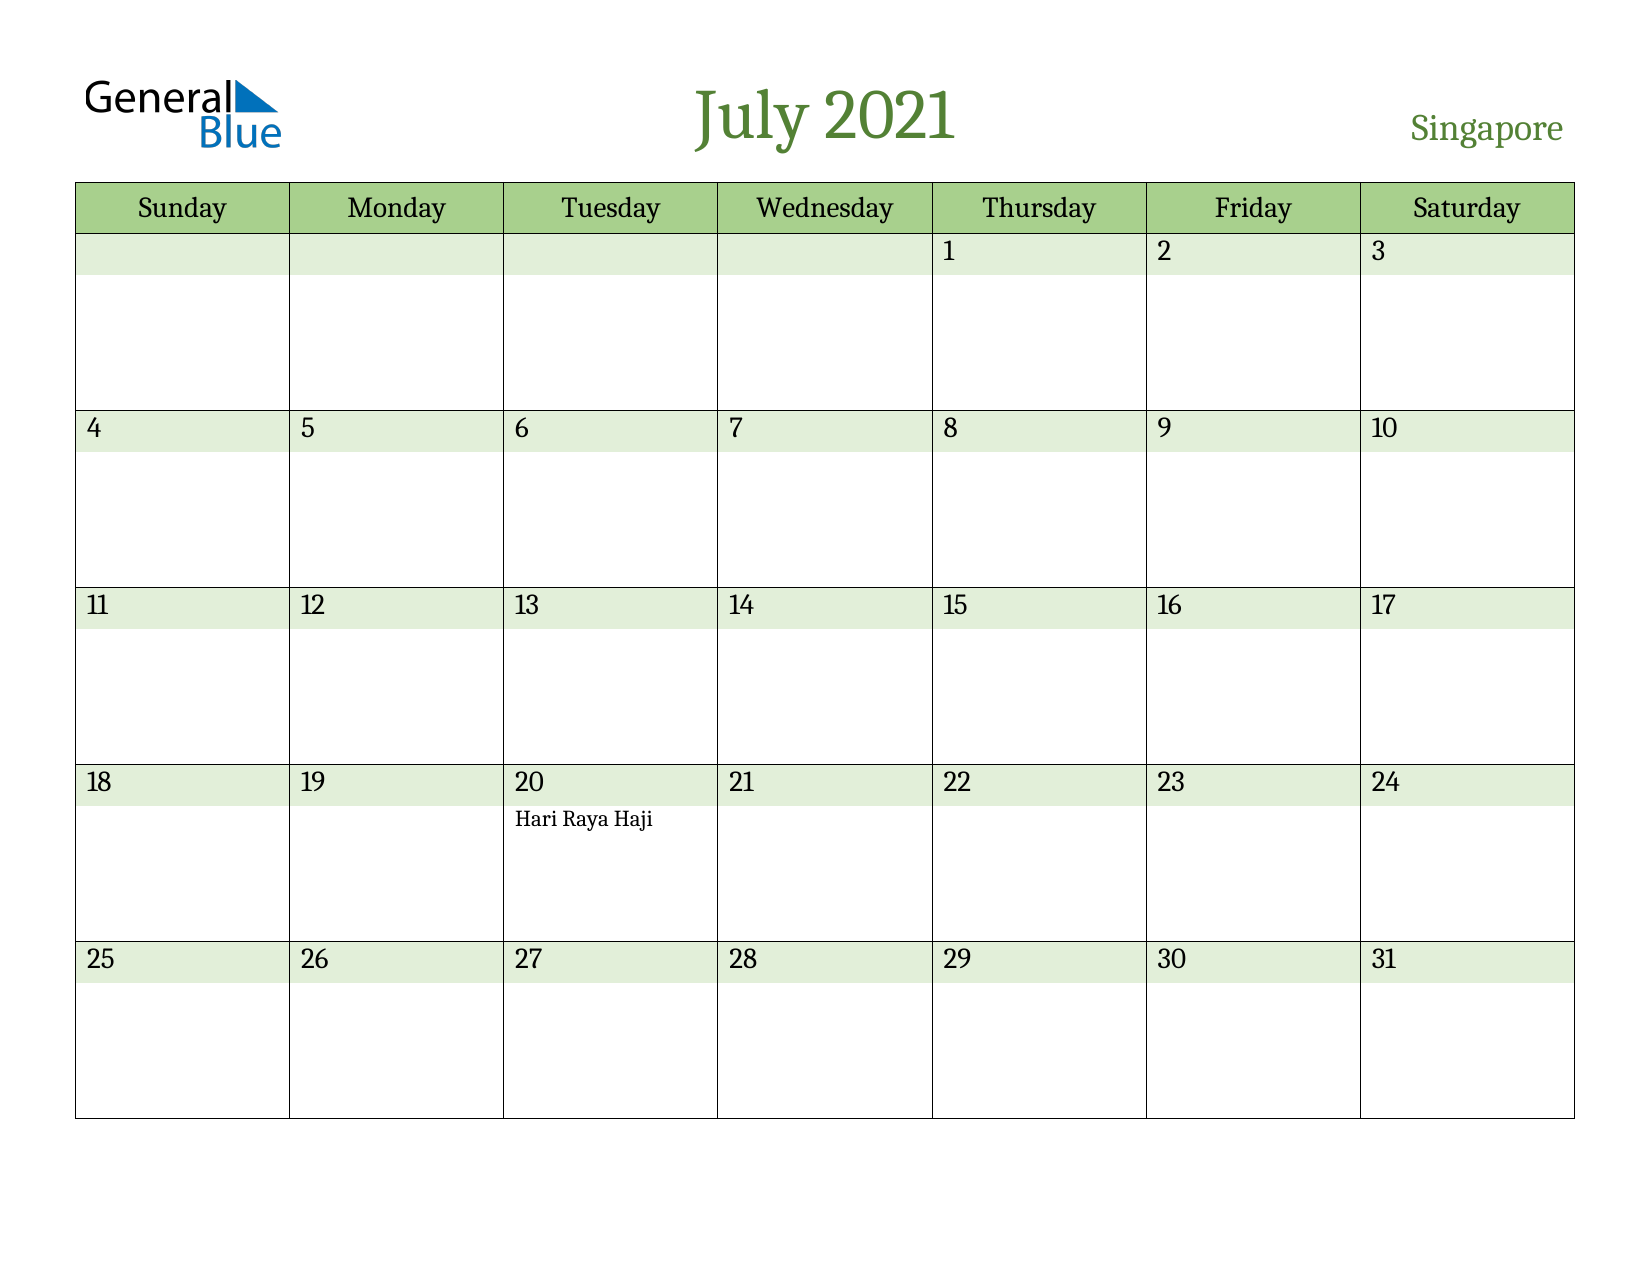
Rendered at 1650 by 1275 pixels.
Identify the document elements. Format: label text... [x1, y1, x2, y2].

table_cell 24 [1361, 765, 1574, 806]
table_cell 5 [290, 411, 503, 452]
table_cell 16 [1147, 588, 1360, 629]
table_cell Saturday [1361, 183, 1574, 233]
table_cell [1361, 806, 1574, 941]
table_cell [290, 983, 503, 1118]
table_cell 13 [504, 588, 717, 629]
table_cell [76, 983, 289, 1118]
table_cell 17 [1361, 588, 1574, 629]
table_cell [933, 983, 1146, 1118]
table_cell [504, 275, 717, 410]
table_cell [504, 452, 717, 587]
table_cell [76, 806, 289, 941]
table_cell 27 [504, 942, 717, 983]
table_cell 6 [504, 411, 717, 452]
table_cell [76, 275, 289, 410]
table_cell [1147, 275, 1360, 410]
table_cell 18 [76, 765, 289, 806]
table_cell [1361, 275, 1574, 410]
table_cell 12 [290, 588, 503, 629]
table_cell 28 [718, 942, 932, 983]
table_cell [718, 452, 932, 587]
table_cell 31 [1361, 942, 1574, 983]
table_cell [290, 275, 503, 410]
table_cell [933, 275, 1146, 410]
table_header Singapore [1146, 75, 1574, 182]
table_cell [1147, 806, 1360, 941]
table_cell 22 [933, 765, 1146, 806]
table_cell 15 [933, 588, 1146, 629]
table_cell [718, 983, 932, 1118]
table_cell [504, 234, 717, 275]
table_cell [718, 806, 932, 941]
table_cell [1361, 629, 1574, 764]
table_cell [718, 629, 932, 764]
table_cell 19 [290, 765, 503, 806]
table_cell 2 [1147, 234, 1360, 275]
table_cell 20 [504, 765, 717, 806]
table_cell 8 [933, 411, 1146, 452]
table_cell 21 [718, 765, 932, 806]
picture [86, 80, 281, 148]
table_cell 29 [933, 942, 1146, 983]
table_cell [290, 806, 503, 941]
table_cell [504, 629, 717, 764]
table_cell 9 [1147, 411, 1360, 452]
table_cell [290, 452, 503, 587]
table_cell [76, 234, 289, 275]
table_cell Tuesday [504, 183, 717, 233]
table_cell [290, 629, 503, 764]
table_cell [933, 452, 1146, 587]
table_cell 30 [1147, 942, 1360, 983]
table_cell [76, 629, 289, 764]
table_header [76, 75, 503, 182]
table_cell 26 [290, 942, 503, 983]
table_cell [718, 275, 932, 410]
table_cell 1 [933, 234, 1146, 275]
table_cell Friday [1147, 183, 1360, 233]
table_cell [1147, 452, 1360, 587]
table_cell [1361, 452, 1574, 587]
table_cell [1147, 629, 1360, 764]
table_cell Monday [290, 183, 503, 233]
table_cell Wednesday [718, 183, 932, 233]
table_cell 25 [76, 942, 289, 983]
table_cell Thursday [933, 183, 1146, 233]
table_cell [504, 983, 717, 1118]
table_cell 4 [76, 411, 289, 452]
table_cell 7 [718, 411, 932, 452]
table_cell [933, 806, 1146, 941]
table_cell Hari Raya Haji [504, 806, 717, 941]
table_cell [76, 452, 289, 587]
table_cell 10 [1361, 411, 1574, 452]
table_cell 11 [76, 588, 289, 629]
table_cell 23 [1147, 765, 1360, 806]
table_cell [290, 234, 503, 275]
table_cell [933, 629, 1146, 764]
table_cell [1361, 983, 1574, 1118]
table_cell 14 [718, 588, 932, 629]
table_cell [1147, 983, 1360, 1118]
table_cell [718, 234, 932, 275]
table_cell 3 [1361, 234, 1574, 275]
table_header July 2021 [504, 75, 1146, 182]
table_cell Sunday [76, 183, 289, 233]
